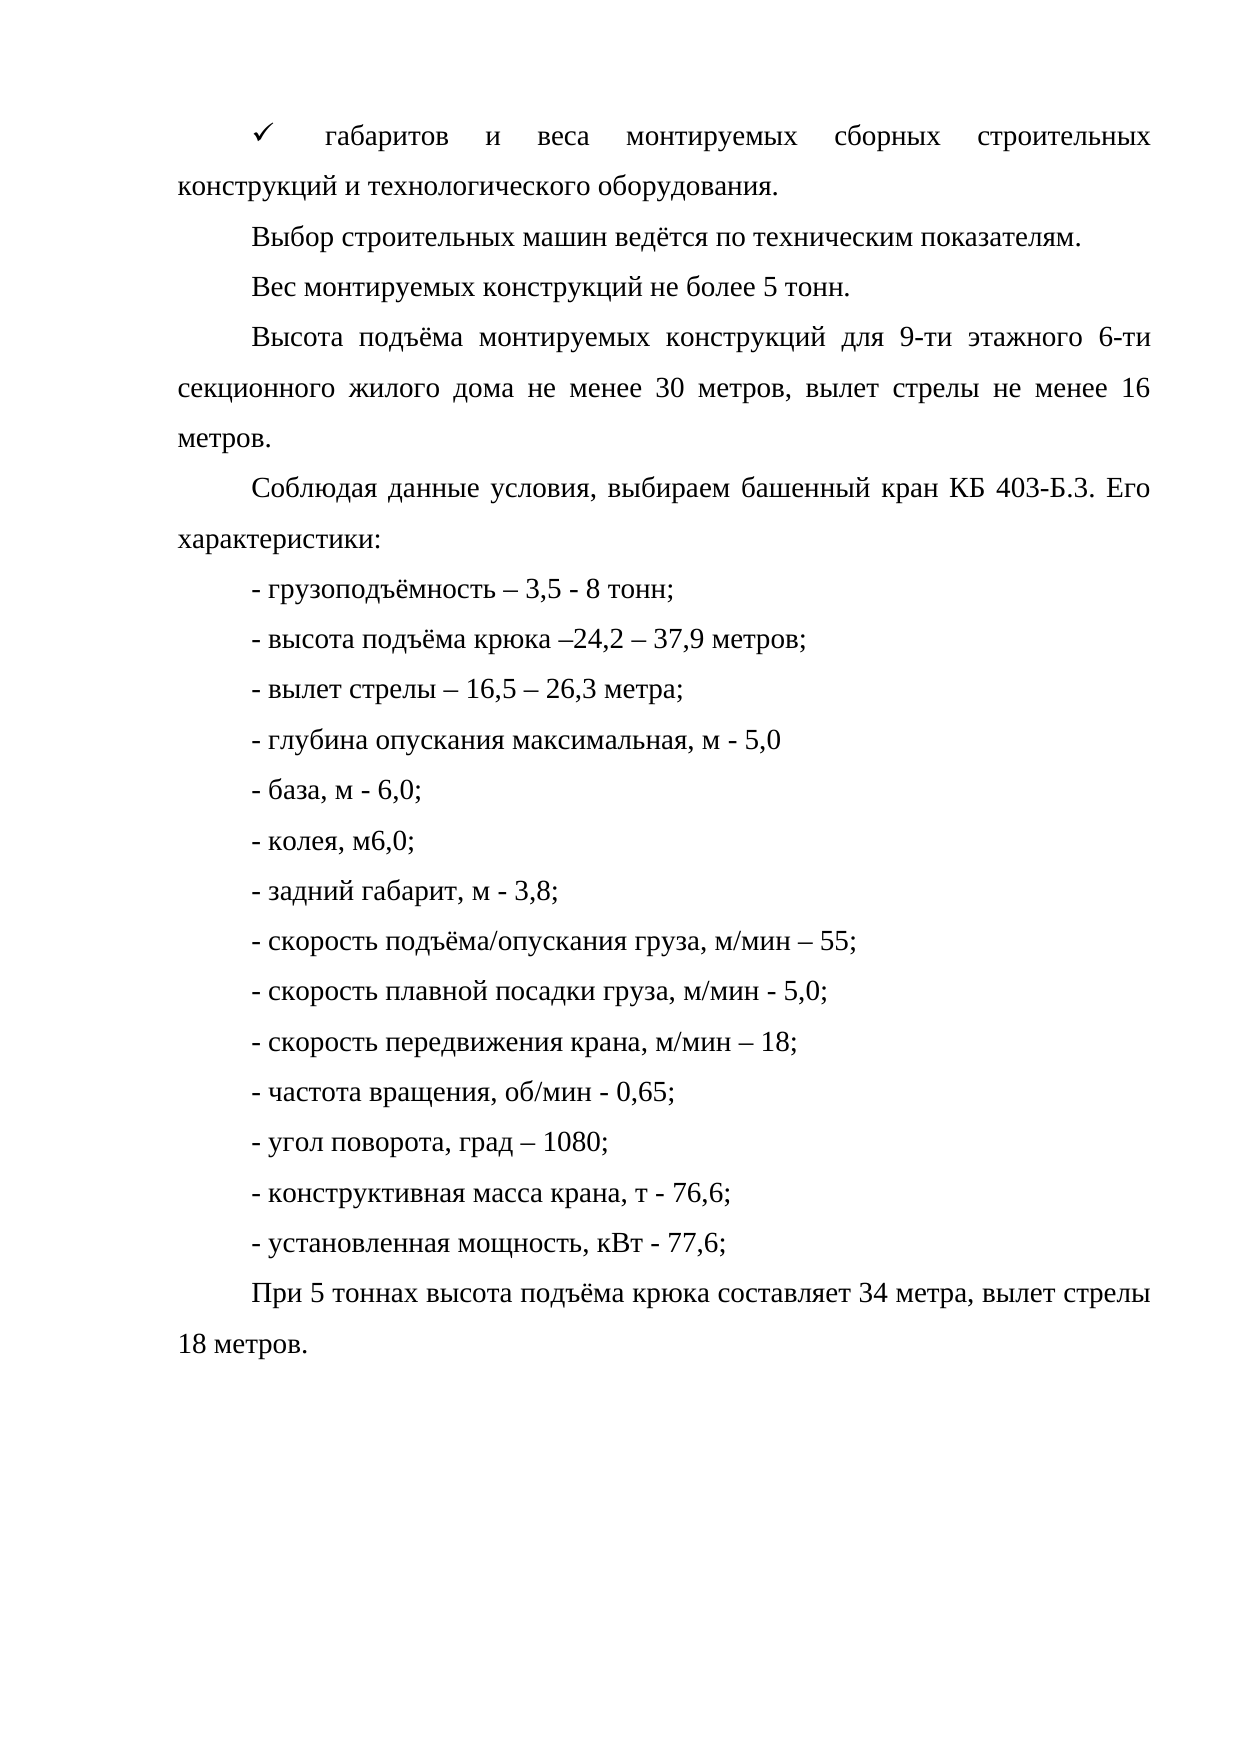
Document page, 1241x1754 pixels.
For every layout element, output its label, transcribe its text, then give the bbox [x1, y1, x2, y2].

text Высота подъёма монтируемых конструкций для 9-ти этажного 6-ти секционного жилого дома не менее , вылет стрелы не менее . [177, 319, 1152, 454]
text - грузоподъёмность – 3,5 - 8 тонн; [177, 571, 1152, 604]
text - вылет стрелы – 16,5 – ; [177, 672, 1152, 705]
text - задний габарит, м - 3,8; [177, 873, 1152, 906]
text Соблюдая данные условия, выбираем башенный кран КБ 403-Б.3. Его характеристики: [177, 470, 1152, 554]
text - глубина опускания максимальная, м - 5,0 [177, 722, 1152, 756]
text - конструктивная масса крана, т - 76,6; [177, 1175, 1152, 1208]
text - скорость подъёма/опускания груза, м/мин – 55; [177, 923, 1152, 957]
text Вес монтируемых конструкций не более 5 тонн. [177, 269, 1152, 303]
text - угол поворота, град – 1080; [177, 1124, 1152, 1158]
text - частота вращения, об/мин - 0,65; [177, 1074, 1152, 1108]
text - колея, м6,0; [177, 823, 1152, 856]
text - база, м - 6,0; [177, 772, 1152, 806]
text - высота подъёма крюка –24,2 – ; [177, 621, 1152, 655]
text При 5 тоннах высота подъёма крюка составляет , вылет стрелы . [177, 1275, 1152, 1359]
list габаритов и веса монтируемых сборных строительных конструкций и технологического оборудования. [177, 118, 1152, 202]
text Выбор строительных машин ведётся по техническим показателям. [177, 219, 1152, 252]
text - скорость передвижения крана, м/мин – 18; [177, 1024, 1152, 1057]
text - установленная мощность, кВт - 77,6; [177, 1225, 1152, 1259]
text - скорость плавной посадки груза, м/мин - 5,0; [177, 973, 1152, 1007]
